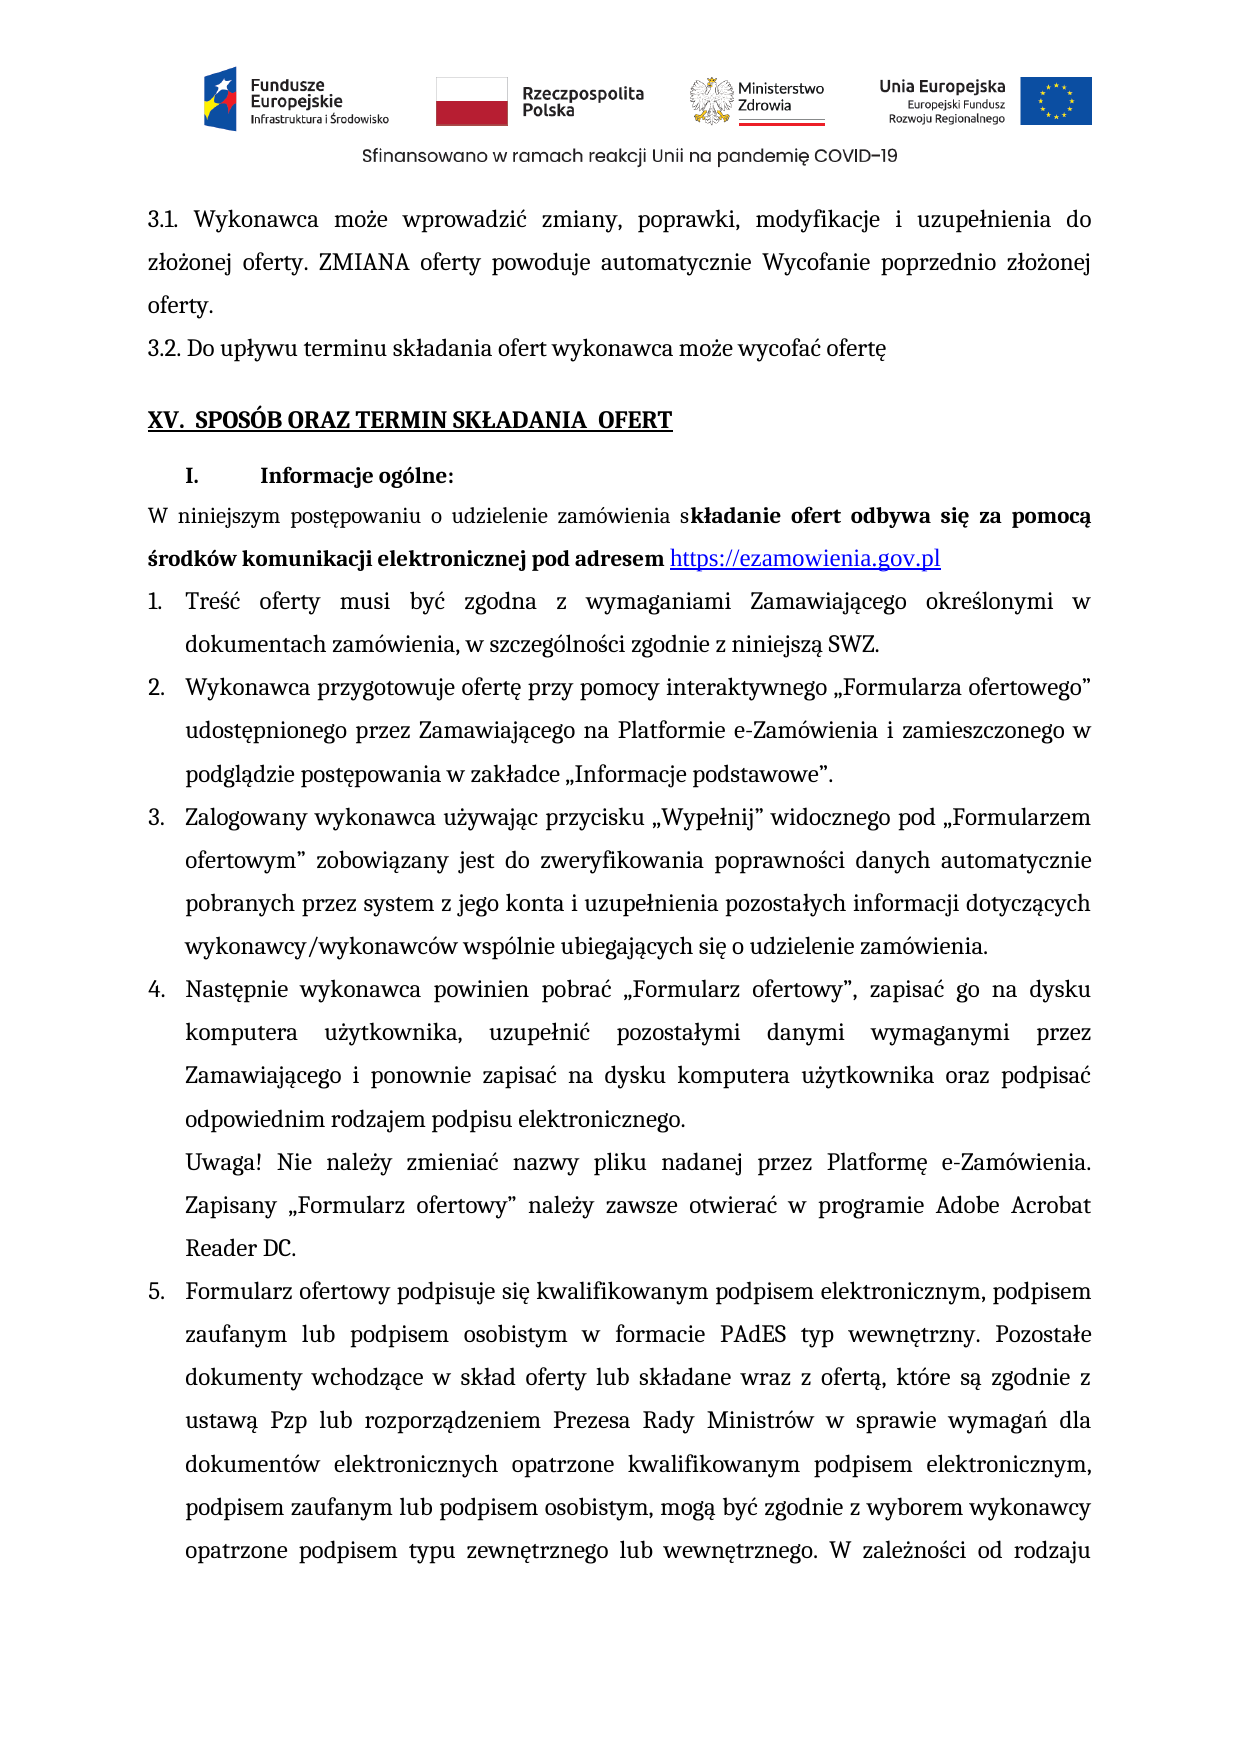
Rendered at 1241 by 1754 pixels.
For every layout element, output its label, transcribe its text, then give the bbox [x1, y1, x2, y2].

list Następnie wykonawca powinien pobrać „Formularz ofertowy”, zapisać go na dysku komputera użytkownika, uzupełnić pozostałymi danymi wymaganymi przez Zamawiającego i ponownie zapisać na dysku komputera użytkownika oraz podpisać odpowiednim rodzajem podpisu elektronicznego. [148, 975, 1092, 1133]
text 3.1. Wykonawca może wprowadzić zmiany, poprawki, modyfikacje i uzupełnienia do złożonej oferty. ZMIANA oferty powoduje automatycznie Wycofanie poprzednio złożonej oferty. [148, 204, 1092, 319]
list Zalogowany wykonawca używając przycisku „Wypełnij” widocznego pod „Formularzem ofertowym” zobowiązany jest do zweryfikowania poprawności danych automatycznie pobranych przez system z jego konta i uzupełnienia pozostałych informacji dotyczących wykonawcy/wykonawców wspólnie ubiegających się o udzielenie zamówienia. [148, 803, 1092, 961]
list Informacje ogólne: [185, 463, 1092, 490]
list Wykonawca przygotowuje ofertę przy pomocy interaktywnego „Formularza ofertowego” udostępnionego przez Zamawiającego na Platformie e-Zamówienia i zamieszczonego w podglądzie postępowania w zakładce „Informacje podstawowe”. [148, 673, 1092, 788]
text 3.2. Do upływu terminu składania ofert wykonawca może wycofać ofertę [148, 334, 1092, 363]
list Uwaga! Nie należy zmieniać nazwy pliku nadanej przez Platformę e-Zamówienia. Zapisany „Formularz ofertowy” należy zawsze otwierać w programie Adobe Acrobat Reader DC. [185, 1148, 1092, 1263]
text XV. SPOSÓB ORAZ TERMIN SKŁADANIA OFERT [148, 406, 1092, 434]
text W niniejszym postępowaniu o udzielenie zamówienia składanie ofert odbywa się za pomocą środków komunikacji elektronicznej pod adresem https://ezamowienia.gov.pl [148, 503, 1092, 573]
list Treść oferty musi być zgodna z wymaganiami Zamawiającego określonymi w dokumentach zamówienia, w szczególności zgodnie z niniejszą SWZ. [148, 587, 1092, 659]
picture [147, 59, 1136, 176]
